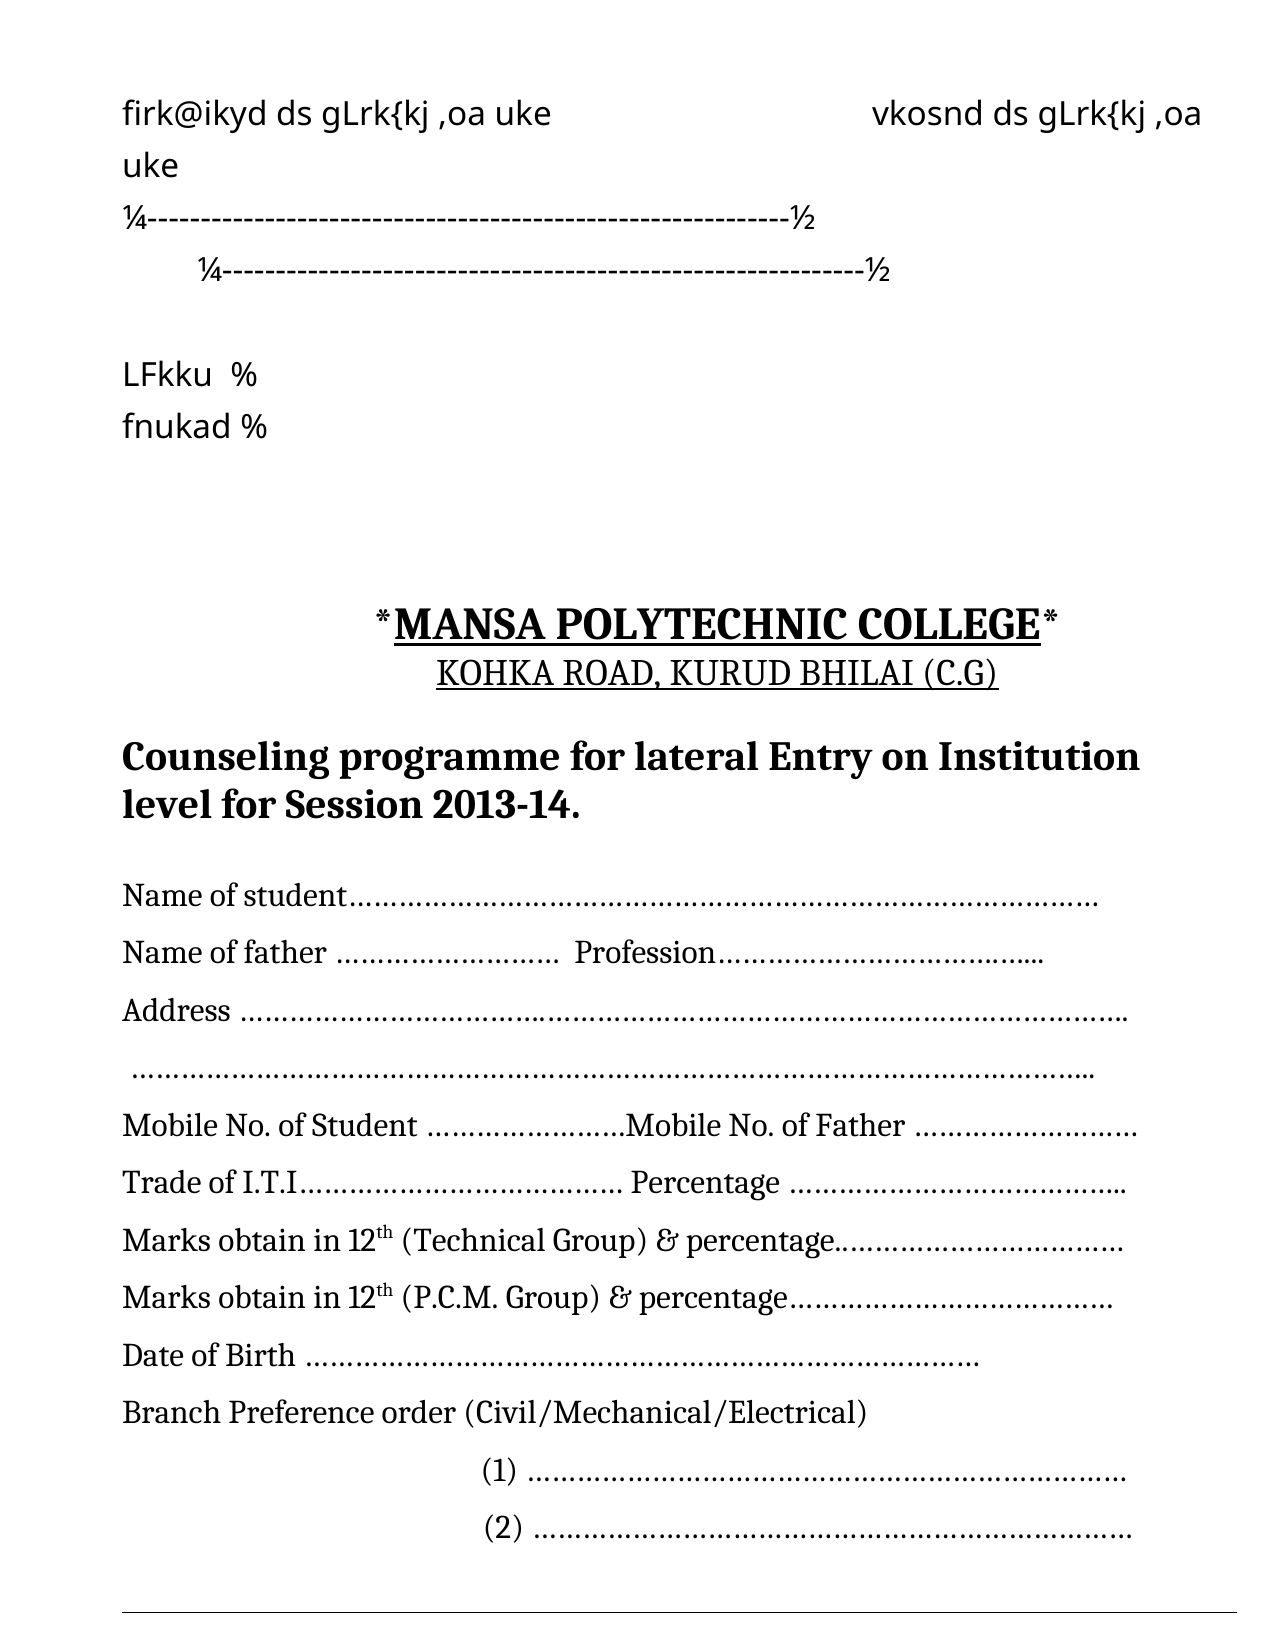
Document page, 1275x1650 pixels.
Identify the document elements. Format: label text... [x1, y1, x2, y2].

text Address ……………………………….……………………………………………………………. [122, 991, 1237, 1030]
text …………………………………………………………………………………………………….. [122, 1049, 1237, 1087]
text Mobile No. of Student ……………………Mobile No. of Father ……………………… [122, 1106, 1237, 1145]
text ¼------------------------------------------------------------½ ¼------------------------------------------------------------½ [122, 194, 1237, 292]
text (1) ……………………………………………………………… [122, 1451, 1237, 1490]
text Date of Birth ……………………………………………………………………… [122, 1336, 1237, 1375]
text LFkku % [122, 351, 1237, 396]
text *MANSA POLYTECHNIC COLLEGE* [122, 598, 1237, 651]
text Branch Preference order (Civil/Mechanical/Electrical) [122, 1394, 1237, 1432]
text Name of student……………………………………………………………………………… [122, 876, 1237, 915]
text (2) ……………………………………………………………… [122, 1509, 1237, 1612]
text Trade of I.T.I………………………………… Percentage ………………………………….. Marks obtain in 12th (Technical Group) & percentage..…………………………… [122, 1164, 1237, 1260]
text firk@ikyd ds gLrk{kj ,oa uke vkosnd ds gLrk{kj ,oa uke [122, 90, 1237, 187]
text Marks obtain in 12th (P.C.M. Group) & percentage………………………………… [122, 1279, 1237, 1317]
text Counseling programme for lateral Entry on Institution level for Session 2013-14. [122, 733, 1237, 828]
text Name of father ……………………… Profession…………………………….…... [122, 934, 1237, 972]
text fnukad % [122, 403, 1237, 448]
text KOHKA ROAD, KURUD BHILAI (C.G) [122, 651, 1237, 694]
